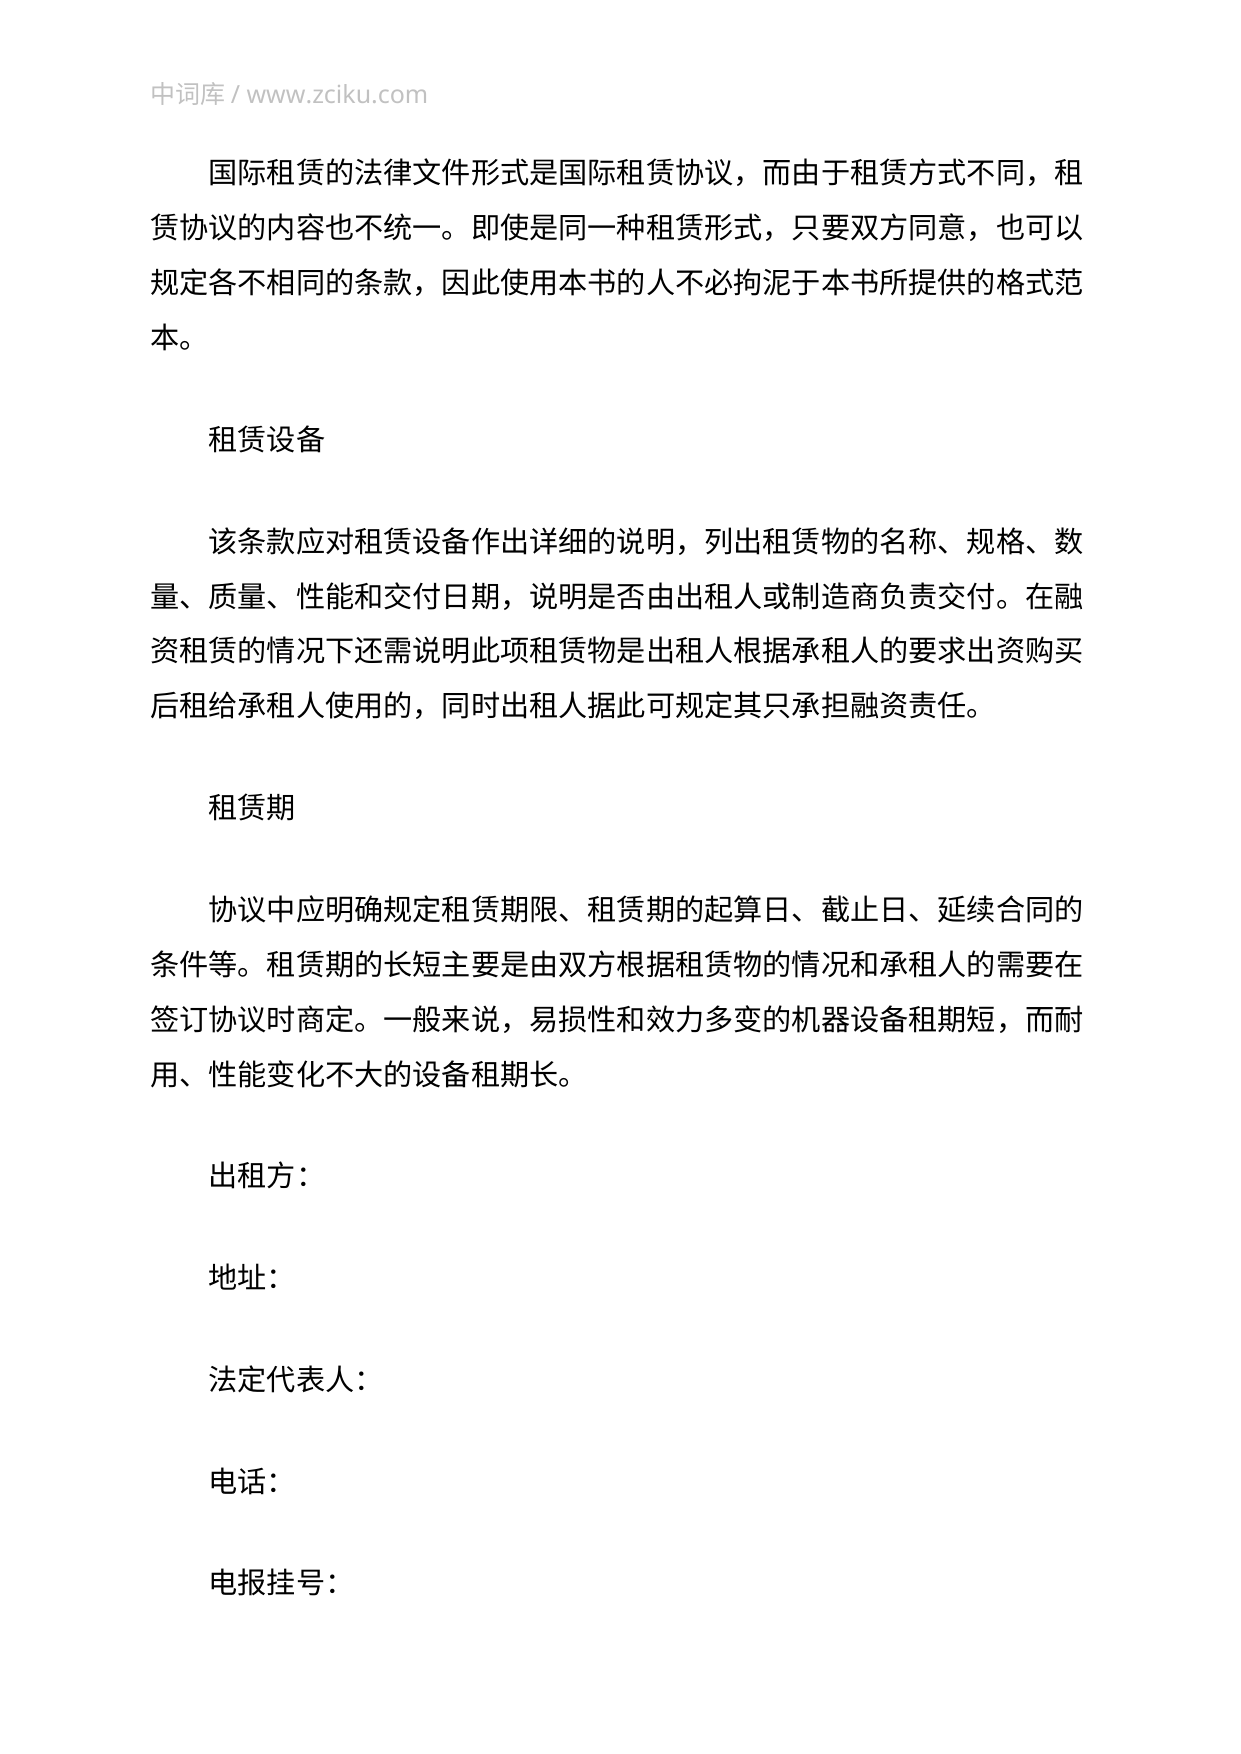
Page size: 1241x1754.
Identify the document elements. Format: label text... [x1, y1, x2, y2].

text 出租方： [150, 1153, 1090, 1195]
text 国际租赁的法律文件形式是国际租赁协议，而由于租赁方式不同，租赁协议的内容也不统一。即使是同一种租赁形式，只要双方同意，也可以规定各不相同的条款，因此使用本书的人不必拘泥于本书所提供的格式范本。 [150, 150, 1090, 357]
text 电报挂号： [150, 1560, 1090, 1602]
text 该条款应对租赁设备作出详细的说明，列出租赁物的名称、规格、数量、质量、性能和交付日期，说明是否由出租人或制造商负责交付。在融资租赁的情况下还需说明此项租赁物是出租人根据承租人的要求出资购买后租给承租人使用的，同时出租人据此可规定其只承担融资责任。 [150, 518, 1090, 725]
text 地址： [150, 1255, 1090, 1297]
text 租赁设备 [150, 416, 1090, 459]
text 租赁期 [150, 785, 1090, 827]
text 法定代表人： [150, 1356, 1090, 1399]
text 协议中应明确规定租赁期限、租赁期的起算日、截止日、延续合同的条件等。租赁期的长短主要是由双方根据租赁物的情况和承租人的需要在签订协议时商定。一般来说，易损性和效力多变的机器设备租期短，而耐用、性能变化不大的设备租期长。 [150, 886, 1090, 1093]
text 电话： [150, 1458, 1090, 1501]
